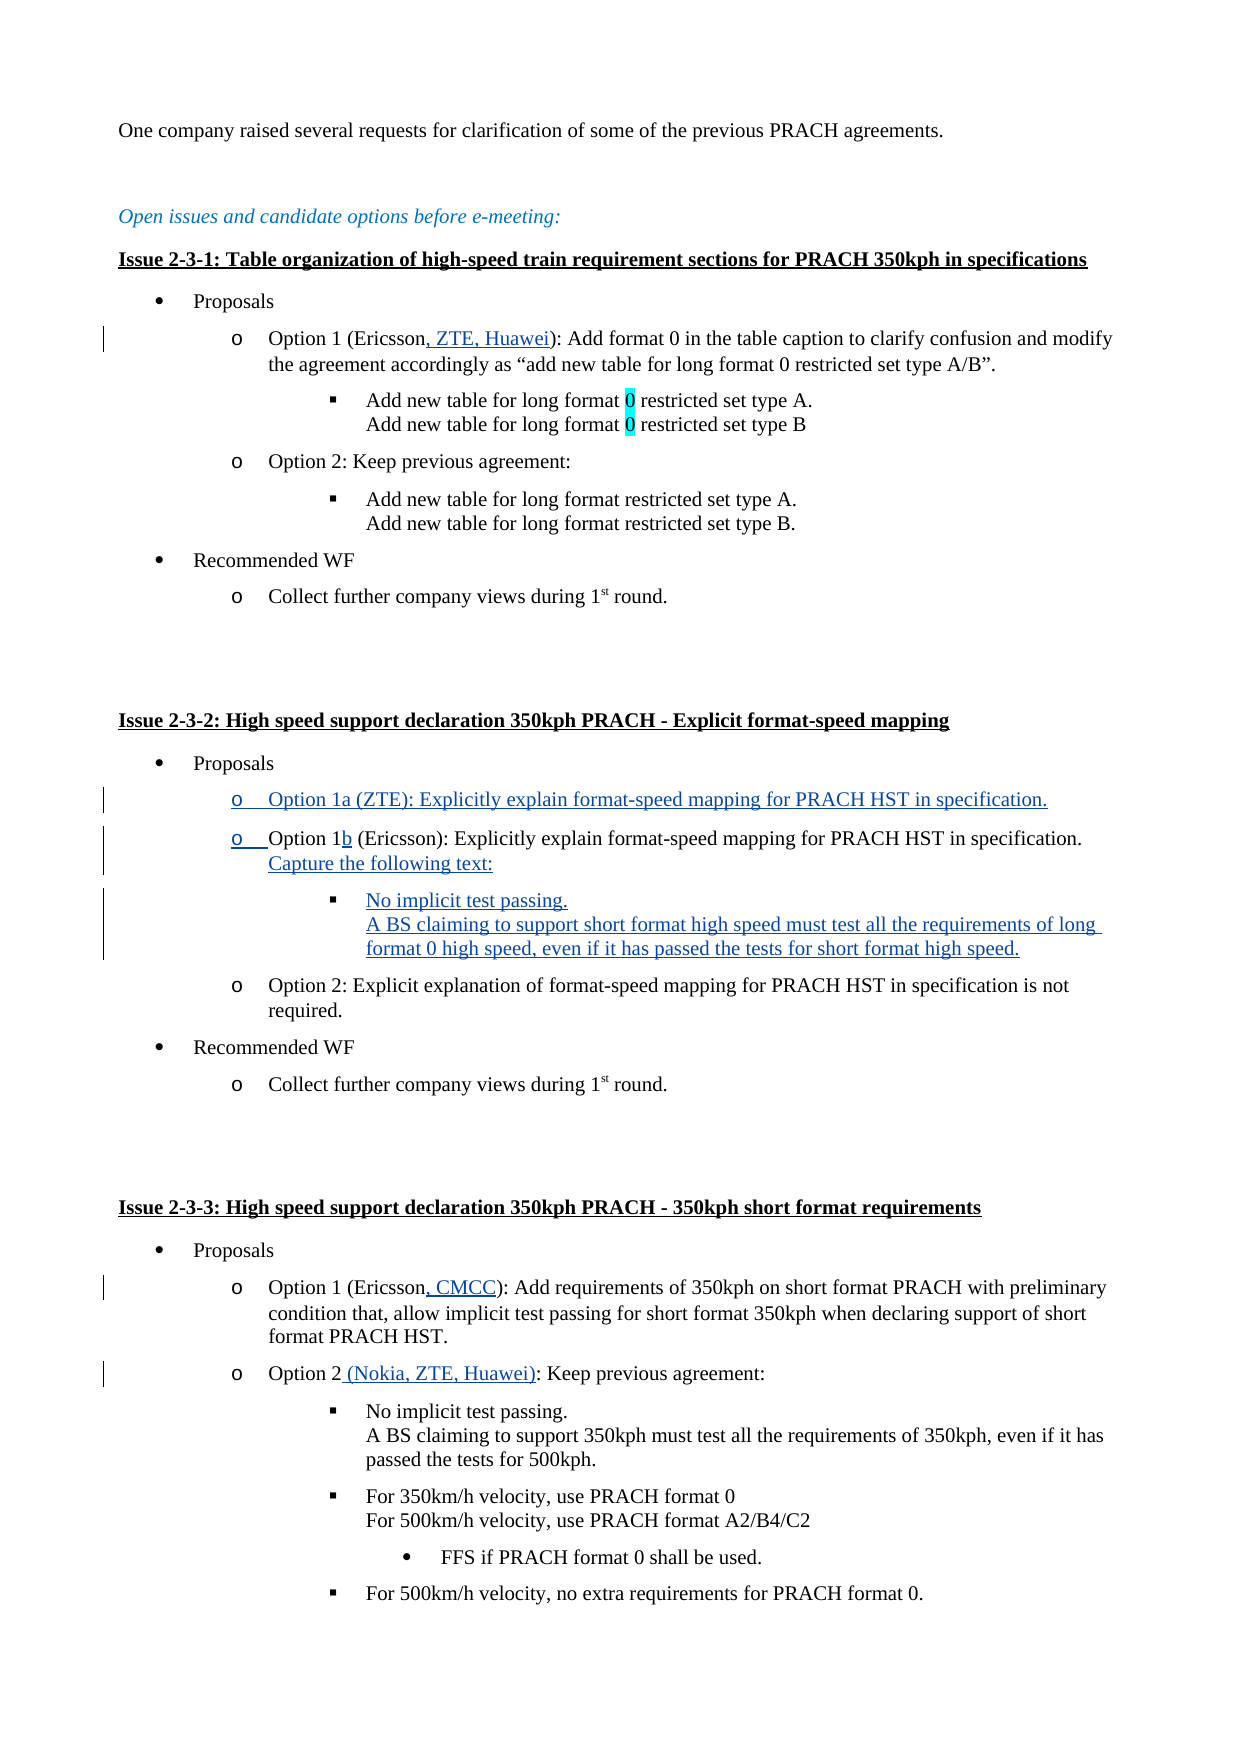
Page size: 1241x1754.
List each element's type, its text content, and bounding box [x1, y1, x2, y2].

list Option 2: Keep previous agreement: [231, 1361, 1122, 1387]
list Option 1 (Ericsson): Explicitly explain format-speed mapping for PRACH HST in specification. [231, 826, 1122, 875]
list Option 1 (Ericsson): Add requirements of 350kph on short format PRACH with preliminary condition that, allow implicit test passing for short format 350kph when declaring support of short format PRACH HST. [231, 1275, 1122, 1348]
text Issue 2-3-3: High speed support declaration 350kph PRACH - 350kph short format requirements [118, 1195, 1122, 1219]
list For 500km/h velocity, no extra requirements for PRACH format 0. [328, 1581, 1122, 1605]
list Option 2: Explicit explanation of format-speed mapping for PRACH HST in specification is not required. [231, 973, 1122, 1022]
text Issue 2-3-2: High speed support declaration 350kph PRACH - Explicit format-speed mapping [118, 708, 1122, 732]
list Proposals [156, 751, 1122, 775]
list For 350km/h velocity, use PRACH format 0 For 500km/h velocity, use PRACH format A2/B4/C2 [328, 1484, 1122, 1532]
list Recommended WF [156, 1035, 1122, 1059]
list Option 1 (Ericsson): Add format 0 in the table caption to clarify confusion and modify the agreement accordingly as “add new table for long format 0 restricted set type A/B”. [231, 326, 1122, 376]
list Proposals [156, 1238, 1122, 1262]
list Recommended WF [156, 548, 1122, 572]
list FFS if PRACH format 0 shall be used. [403, 1544, 1122, 1569]
list Proposals [156, 289, 1122, 313]
list Add new table for long format 0 restricted set type A. Add new table for long format 0 restricted set type B [635, 388, 1122, 436]
list No implicit test passing. A BS claiming to support 350kph must test all the requirements of 350kph, even if it has passed the tests for 500kph. [328, 1399, 1122, 1471]
list Collect further company views during 1st round. [231, 584, 1122, 610]
text One company raised several requests for clarification of some of the previous PRACH agreements. [118, 118, 1122, 142]
list Option 2: Keep previous agreement: [231, 449, 1122, 474]
text Issue 2-3-1: Table organization of high-speed train requirement sections for PRACH 350kph in specifications [118, 246, 1122, 271]
list Add new table for long format 0 restricted set type A. Add new table for long format 0 restricted set type B [328, 388, 625, 436]
text Open issues and candidate options before e-meeting: [118, 204, 1122, 228]
list Add new table for long format restricted set type A. Add new table for long format restricted set type B. [328, 487, 1122, 535]
list Collect further company views during 1st round. [231, 1071, 1122, 1097]
